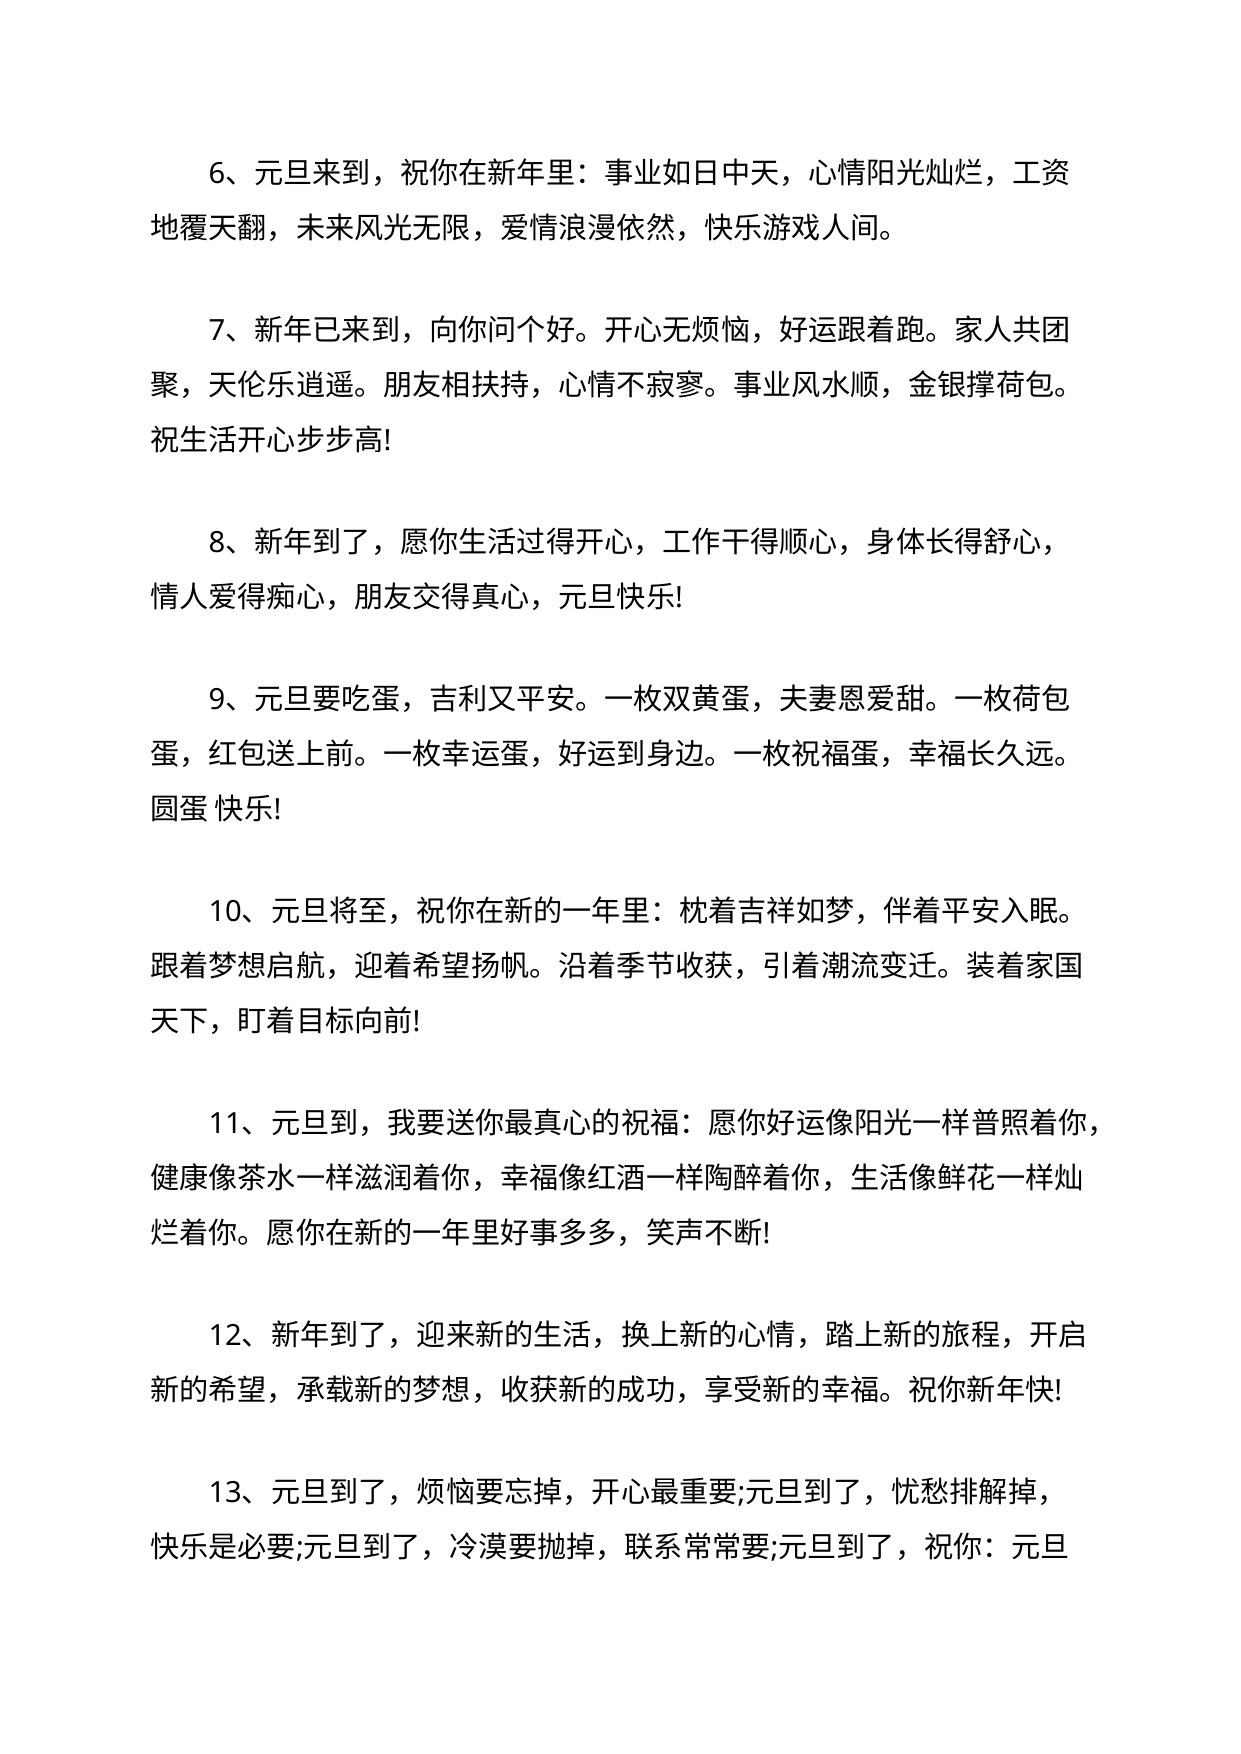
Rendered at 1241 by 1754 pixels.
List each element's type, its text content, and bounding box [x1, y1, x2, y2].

text 7、新年已来到，向你问个好。开心无烦恼，好运跟着跑。家人共团聚，天伦乐逍遥。朋友相扶持，心情不寂寥。事业风水顺，金银撑荷包。祝生活开心步步高! [150, 307, 1090, 459]
text 11、元旦到，我要送你最真心的祝福：愿你好运像阳光一样普照着你，健康像茶水一样滋润着你，幸福像红酒一样陶醉着你，生活像鲜花一样灿烂着你。愿你在新的一年里好事多多，笑声不断! [150, 1099, 1090, 1252]
text 9、元旦要吃蛋，吉利又平安。一枚双黄蛋，夫妻恩爱甜。一枚荷包蛋，红包送上前。一枚幸运蛋，好运到身边。一枚祝福蛋，幸福长久远。 圆蛋 快乐! [150, 676, 1090, 828]
text 10、元旦将至，祝你在新的一年里：枕着吉祥如梦，伴着平安入眠。跟着梦想启航，迎着希望扬帆。沿着季节收获，引着潮流变迁。装着家国天下，盯着目标向前! [150, 887, 1090, 1040]
text 12、新年到了，迎来新的生活，换上新的心情，踏上新的旅程，开启新的希望，承载新的梦想，收获新的成功，享受新的幸福。祝你新年快! [150, 1311, 1090, 1409]
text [150, 1468, 1090, 1566]
text 6、元旦来到，祝你在新年里：事业如日中天，心情阳光灿烂，工资地覆天翻，未来风光无限，爱情浪漫依然，快乐游戏人间。 [150, 150, 1090, 247]
text 8、新年到了，愿你生活过得开心，工作干得顺心，身体长得舒心，情人爱得痴心，朋友交得真心，元旦快乐! [150, 519, 1090, 616]
